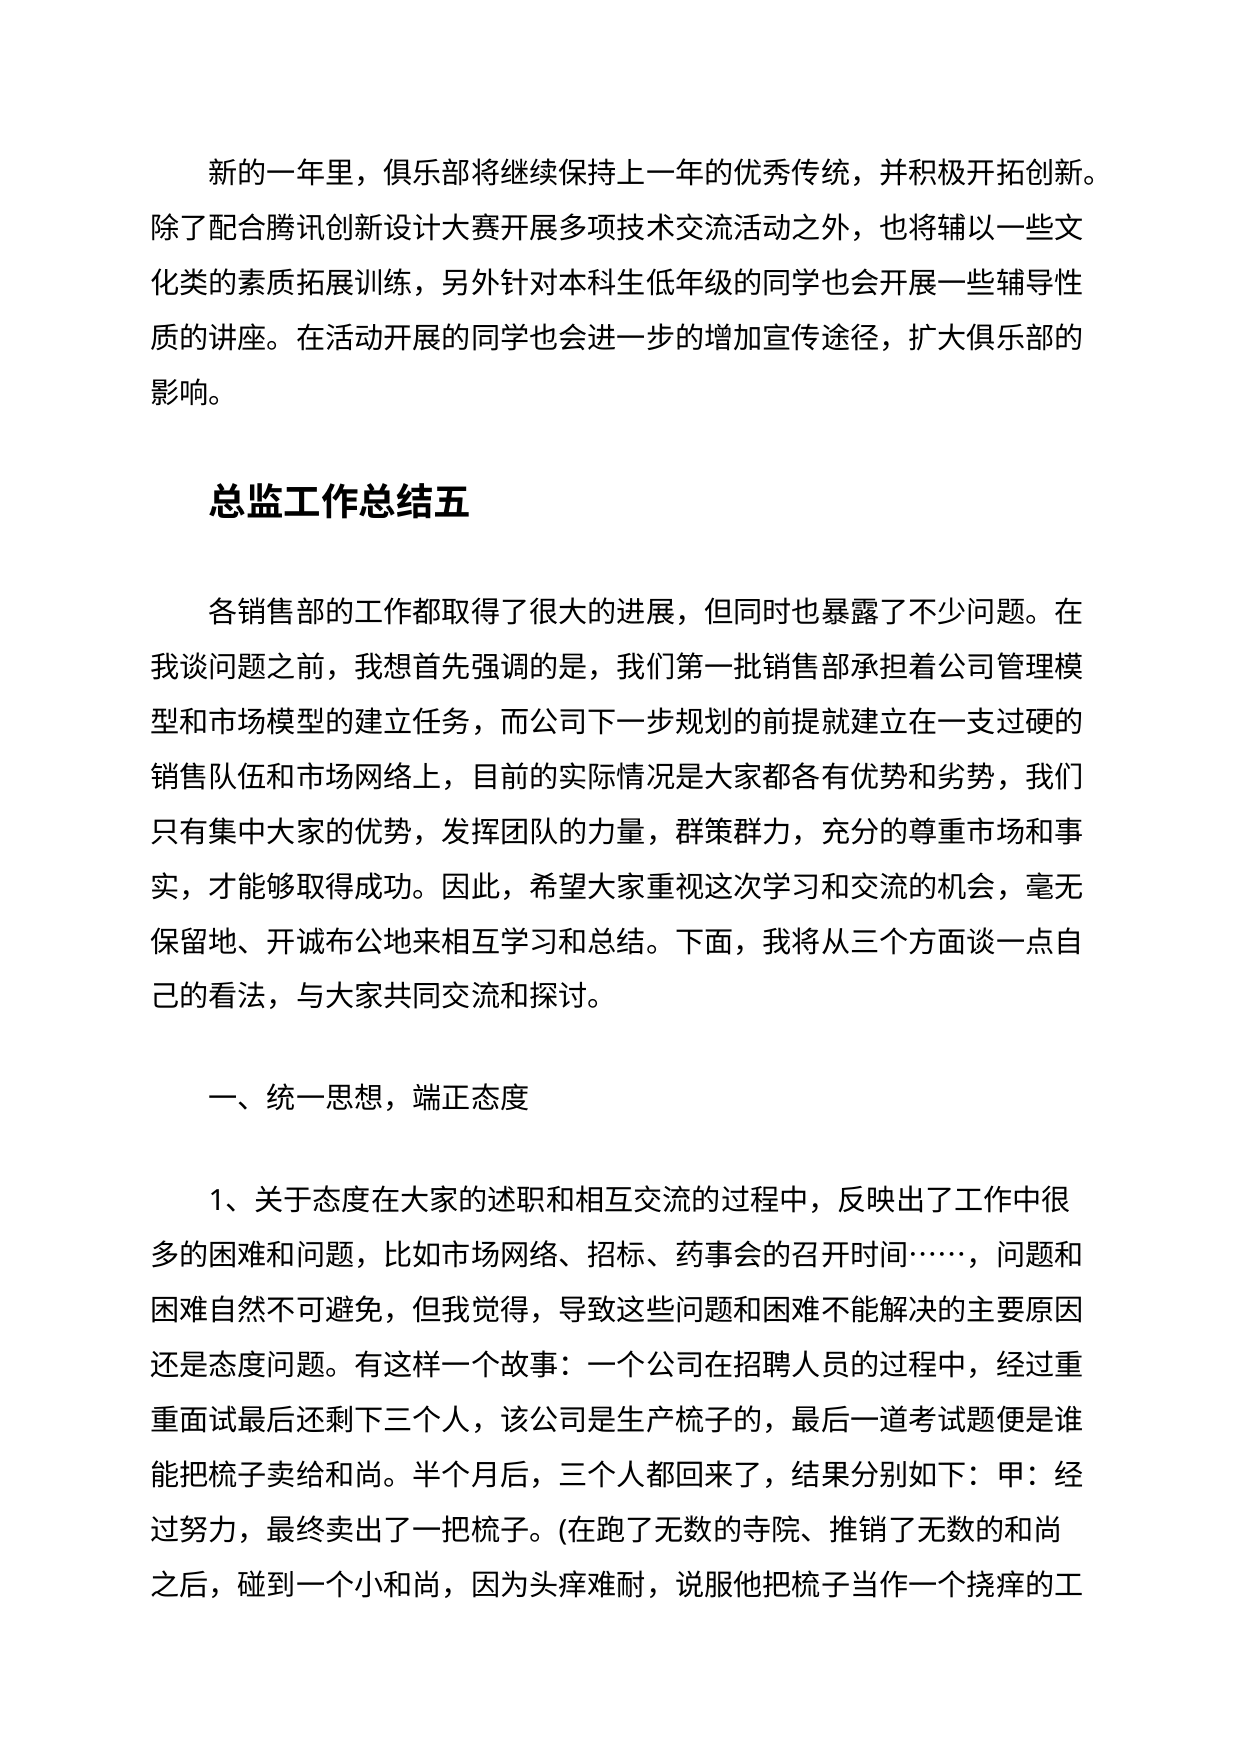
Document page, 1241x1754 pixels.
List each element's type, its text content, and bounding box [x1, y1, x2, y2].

text 新的一年里，俱乐部将继续保持上一年的优秀传统，并积极开拓创新。除了配合腾讯创新设计大赛开展多项技术交流活动之外，也将辅以一些文化类的素质拓展训练，另外针对本科生低年级的同学也会开展一些辅导性质的讲座。在活动开展的同学也会进一步的增加宣传途径，扩大俱乐部的影响。 [150, 150, 1090, 412]
text 一、统一思想，端正态度 [150, 1075, 1090, 1117]
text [150, 1177, 1090, 1603]
text 各销售部的工作都取得了很大的进展，但同时也暴露了不少问题。在我谈问题之前，我想首先强调的是，我们第一批销售部承担着公司管理模型和市场模型的建立任务，而公司下一步规划的前提就建立在一支过硬的销售队伍和市场网络上，目前的实际情况是大家都各有优势和劣势，我们只有集中大家的优势，发挥团队的力量，群策群力，充分的尊重市场和事实，才能够取得成功。因此，希望大家重视这次学习和交流的机会，毫无保留地、开诚布公地来相互学习和总结。下面，我将从三个方面谈一点自己的看法，与大家共同交流和探讨。 [150, 589, 1090, 1015]
text 总监工作总结五 [150, 471, 1090, 526]
